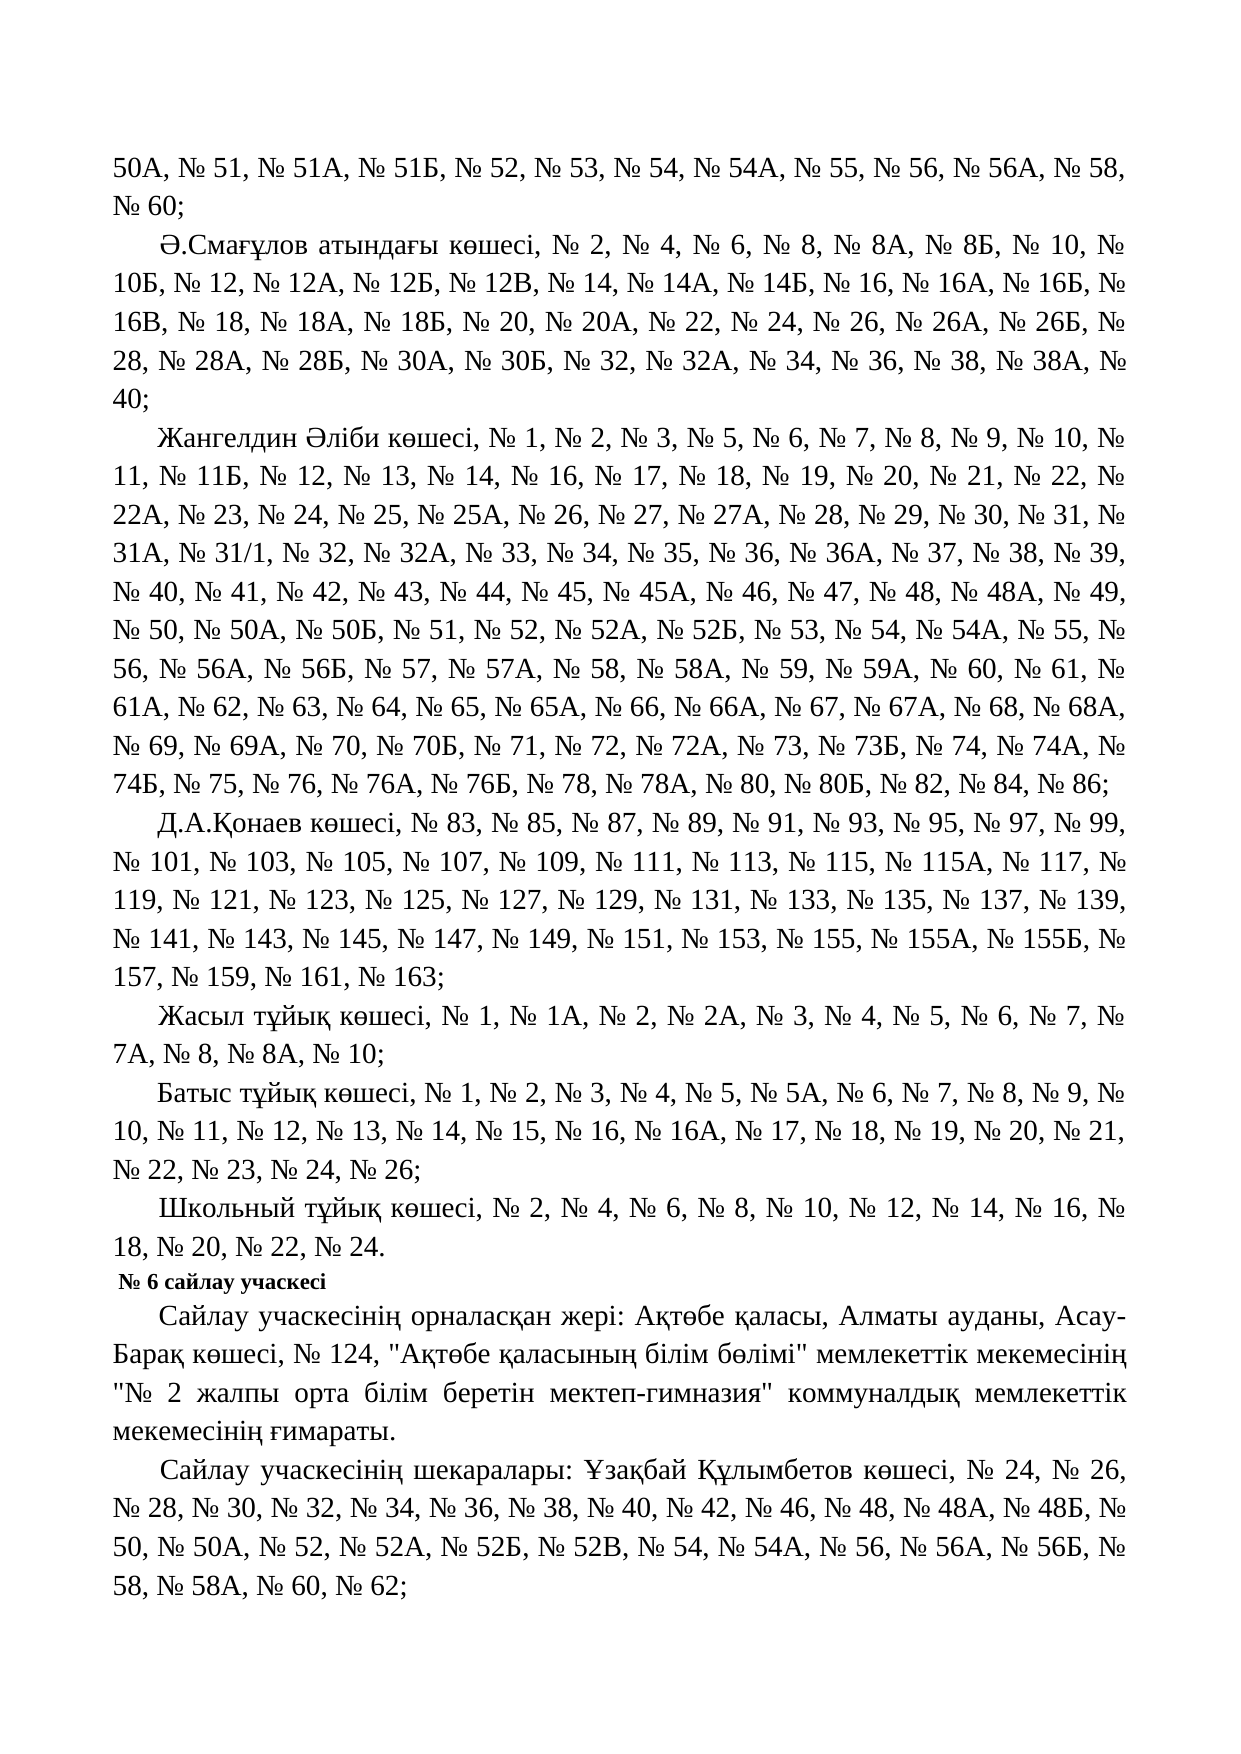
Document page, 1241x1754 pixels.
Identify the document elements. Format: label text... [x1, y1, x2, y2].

text Школьный тұйық көшесі, № 2, № 4, № 6, № 8, № 10, № 12, № 14, № 16, № 18, № 20, № 22, № 24. [112, 1191, 1128, 1263]
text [112, 150, 1128, 222]
text № 6 сайлау учаскесі [112, 1268, 1128, 1294]
text Жасыл тұйық көшесі, № 1, № 1А, № 2, № 2А, № 3, № 4, № 5, № 6, № 7, № 7А, № 8, № 8А, № 10; [112, 998, 1128, 1070]
text Жангелдин Әліби көшесі, № 1, № 2, № 3, № 5, № 6, № 7, № 8, № 9, № 10, № 11, № 11Б, № 12, № 13, № 14, № 16, № 17, № 18, № 19, № 20, № 21, № 22, № 22А, № 23, № 24, № 25, № 25А, № 26, № 27, № 27А, № 28, № 29, № 30, № 31, № 31А, № 31/1, № 32, № 32А, № 33, № 34, № 35, № 36, № 36А, № 37, № 38, № 39, № 40, № 41, № 42, № 43, № 44, № 45, № 45А, № 46, № 47, № 48, № 48А, № 49, № 50, № 50А, № 50Б, № 51, № 52, № 52А, № 52Б, № 53, № 54, № 54А, № 55, № 56, № 56А, № 56Б, № 57, № 57А, № 58, № 58А, № 59, № 59А, № 60, № 61, № 61А, № 62, № 63, № 64, № 65, № 65А, № 66, № 66А, № 67, № 67А, № 68, № 68А, № 69, № 69А, № 70, № 70Б, № 71, № 72, № 72А, № 73, № 73Б, № 74, № 74А, № 74Б, № 75, № 76, № 76А, № 76Б, № 78, № 78А, № 80, № 80Б, № 82, № 84, № 86; [112, 420, 1128, 800]
text Ә.Смағұлов атындағы көшесі, № 2, № 4, № 6, № 8, № 8А, № 8Б, № 10, № 10Б, № 12, № 12А, № 12Б, № 12В, № 14, № 14А, № 14Б, № 16, № 16А, № 16Б, № 16В, № 18, № 18А, № 18Б, № 20, № 20А, № 22, № 24, № 26, № 26А, № 26Б, № 28, № 28А, № 28Б, № 30А, № 30Б, № 32, № 32А, № 34, № 36, № 38, № 38А, № 40; [112, 227, 1128, 415]
text Батыс тұйық көшесі, № 1, № 2, № 3, № 4, № 5, № 5А, № 6, № 7, № 8, № 9, № 10, № 11, № 12, № 13, № 14, № 15, № 16, № 16А, № 17, № 18, № 19, № 20, № 21, № 22, № 23, № 24, № 26; [112, 1075, 1128, 1186]
text Д.А.Қонаев көшесі, № 83, № 85, № 87, № 89, № 91, № 93, № 95, № 97, № 99, № 101, № 103, № 105, № 107, № 109, № 111, № 113, № 115, № 115А, № 117, № 119, № 121, № 123, № 125, № 127, № 129, № 131, № 133, № 135, № 137, № 139, № 141, № 143, № 145, № 147, № 149, № 151, № 153, № 155, № 155А, № 155Б, № 157, № 159, № 161, № 163; [112, 805, 1128, 993]
text Сайлау учаскесінің орналасқан жері: Ақтөбе қаласы, Алматы ауданы, Асау-Барақ көшесі, № 124, "Ақтөбе қаласының білім бөлімі" мемлекеттік мекемесінің "№ 2 жалпы орта білім беретін мектеп-гимназия" коммуналдық мемлекеттік мекемесінің ғимараты. [112, 1298, 1128, 1447]
text Сайлау учаскесінің шекаралары: Ұзақбай Құлымбетов көшесі, № 24, № 26, № 28, № 30, № 32, № 34, № 36, № 38, № 40, № 42, № 46, № 48, № 48А, № 48Б, № 50, № 50А, № 52, № 52А, № 52Б, № 52В, № 54, № 54А, № 56, № 56А, № 56Б, № 58, № 58А, № 60, № 62; [112, 1452, 1128, 1601]
